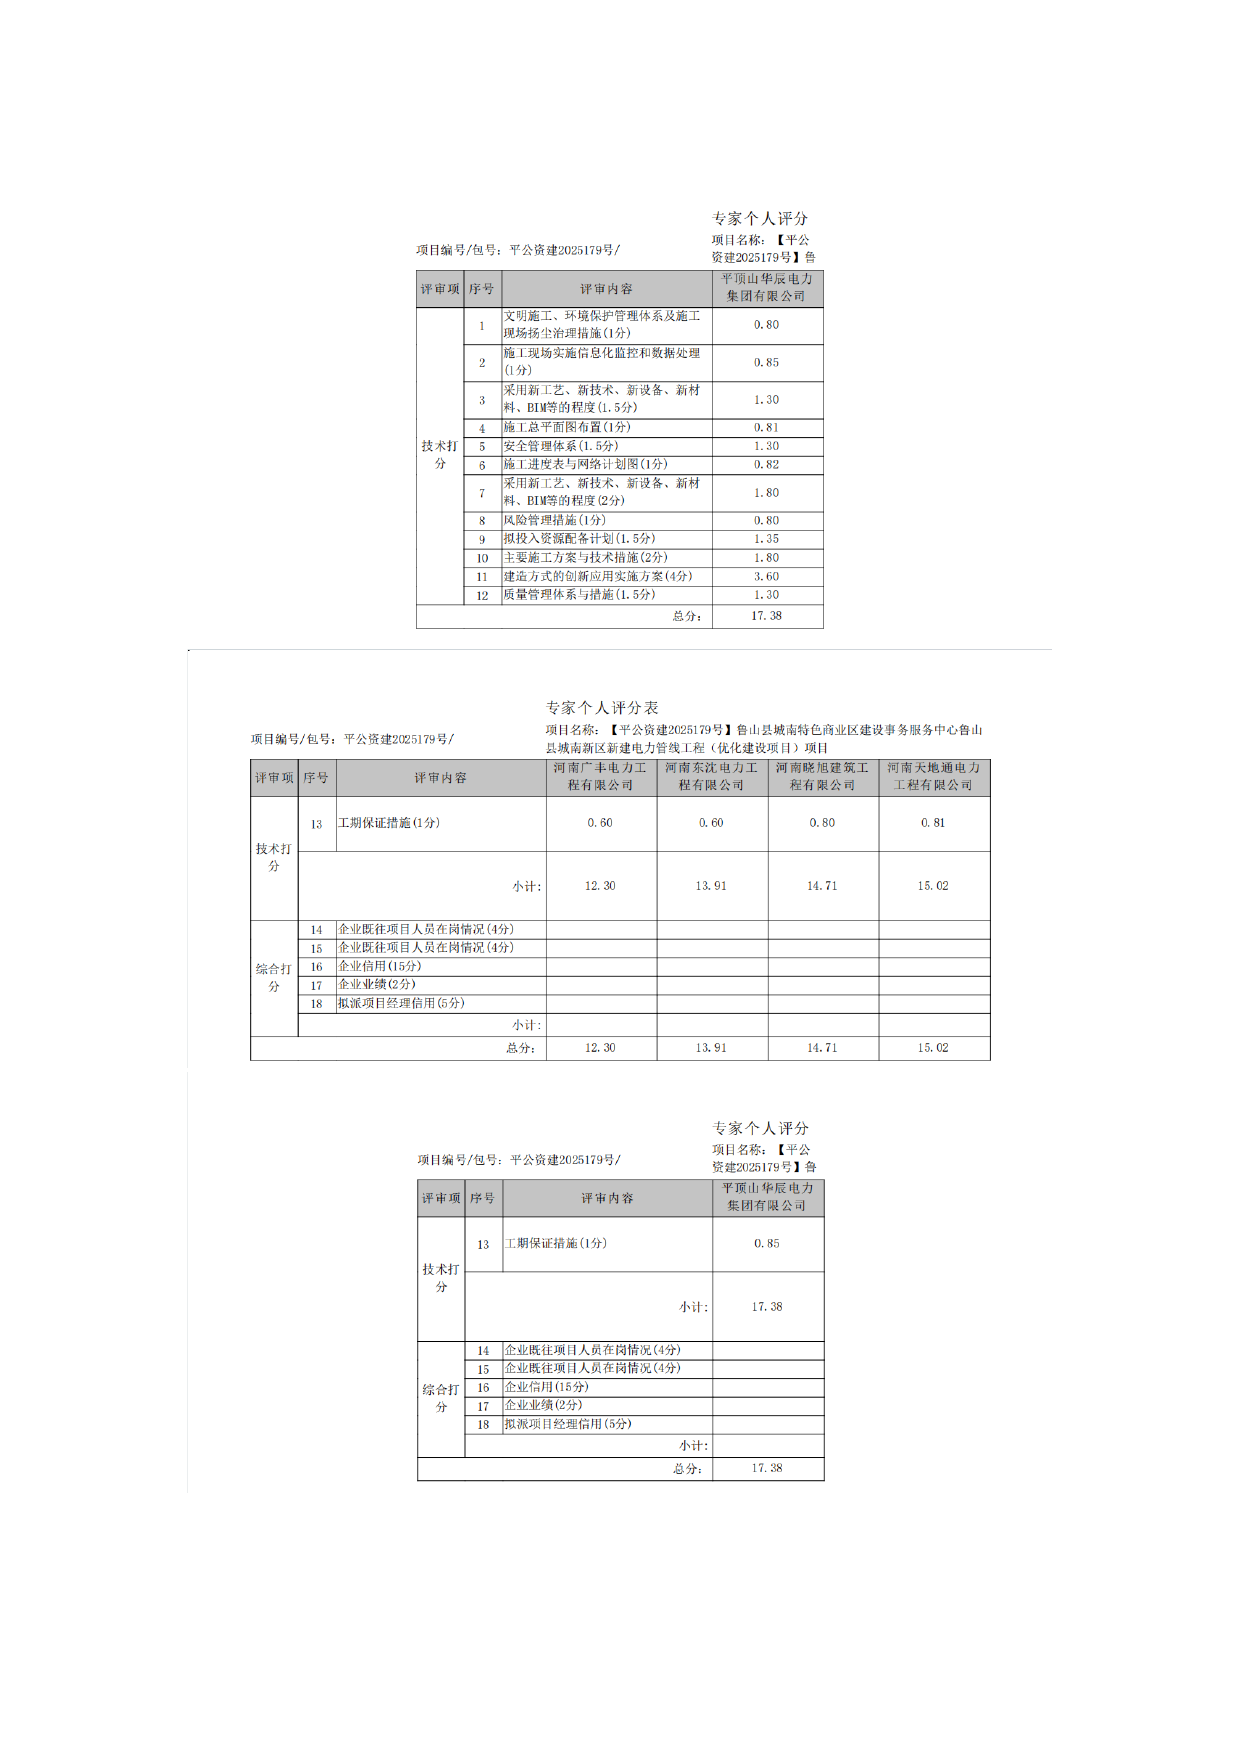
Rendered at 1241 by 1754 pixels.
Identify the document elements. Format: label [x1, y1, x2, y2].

picture [187, 1072, 1052, 1493]
picture [187, 162, 1051, 637]
picture [187, 649, 1052, 1068]
